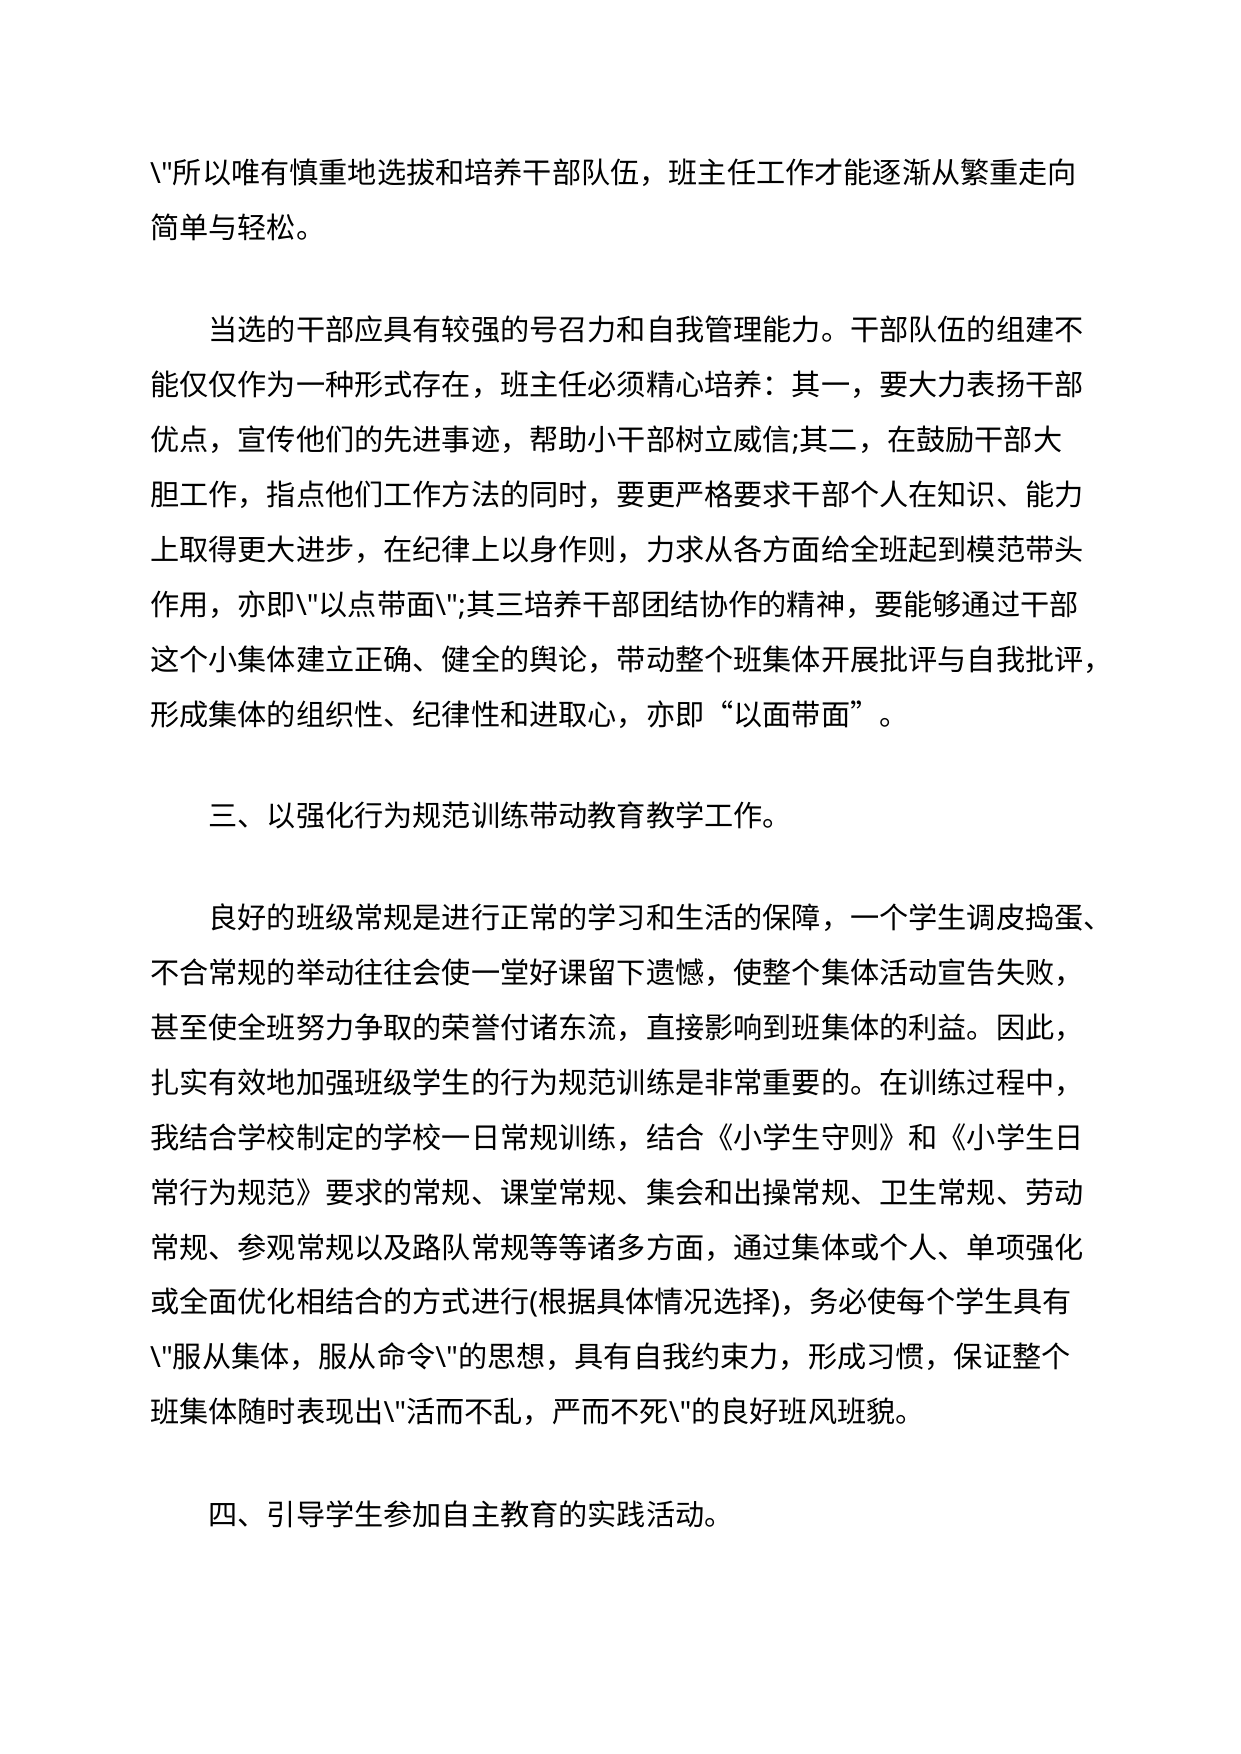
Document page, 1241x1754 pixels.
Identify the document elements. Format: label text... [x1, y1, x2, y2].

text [150, 150, 1090, 247]
text 当选的干部应具有较强的号召力和自我管理能力。干部队伍的组建不能仅仅作为一种形式存在，班主任必须精心培养：其一，要大力表扬干部优点，宣传他们的先进事迹，帮助小干部树立威信;其二，在鼓励干部大胆工作，指点他们工作方法的同时，要更严格要求干部个人在知识、能力上取得更大进步，在纪律上以身作则，力求从各方面给全班起到模范带头作用，亦即\"以点带面\";其三培养干部团结协作的精神，要能够通过干部这个小集体建立正确、健全的舆论，带动整个班集体开展批评与自我批评，形成集体的组织性、纪律性和进取心，亦即“以面带面”。 [150, 307, 1090, 733]
text 良好的班级常规是进行正常的学习和生活的保障，一个学生调皮捣蛋、不合常规的举动往往会使一堂好课留下遗憾，使整个集体活动宣告失败，甚至使全班努力争取的荣誉付诸东流，直接影响到班集体的利益。因此，扎实有效地加强班级学生的行为规范训练是非常重要的。在训练过程中，我结合学校制定的学校一日常规训练，结合《小学生守则》和《小学生日常行为规范》要求的常规、课堂常规、集会和出操常规、卫生常规、劳动常规、参观常规以及路队常规等等诸多方面，通过集体或个人、单项强化或全面优化相结合的方式进行(根据具体情况选择)，务必使每个学生具有\"服从集体，服从命令\"的思想，具有自我约束力，形成习惯，保证整个班集体随时表现出\"活而不乱，严而不死\"的良好班风班貌。 [150, 895, 1090, 1431]
text 四、引导学生参加自主教育的实践活动。 [150, 1491, 1090, 1533]
text 三、以强化行为规范训练带动教育教学工作。 [150, 793, 1090, 835]
